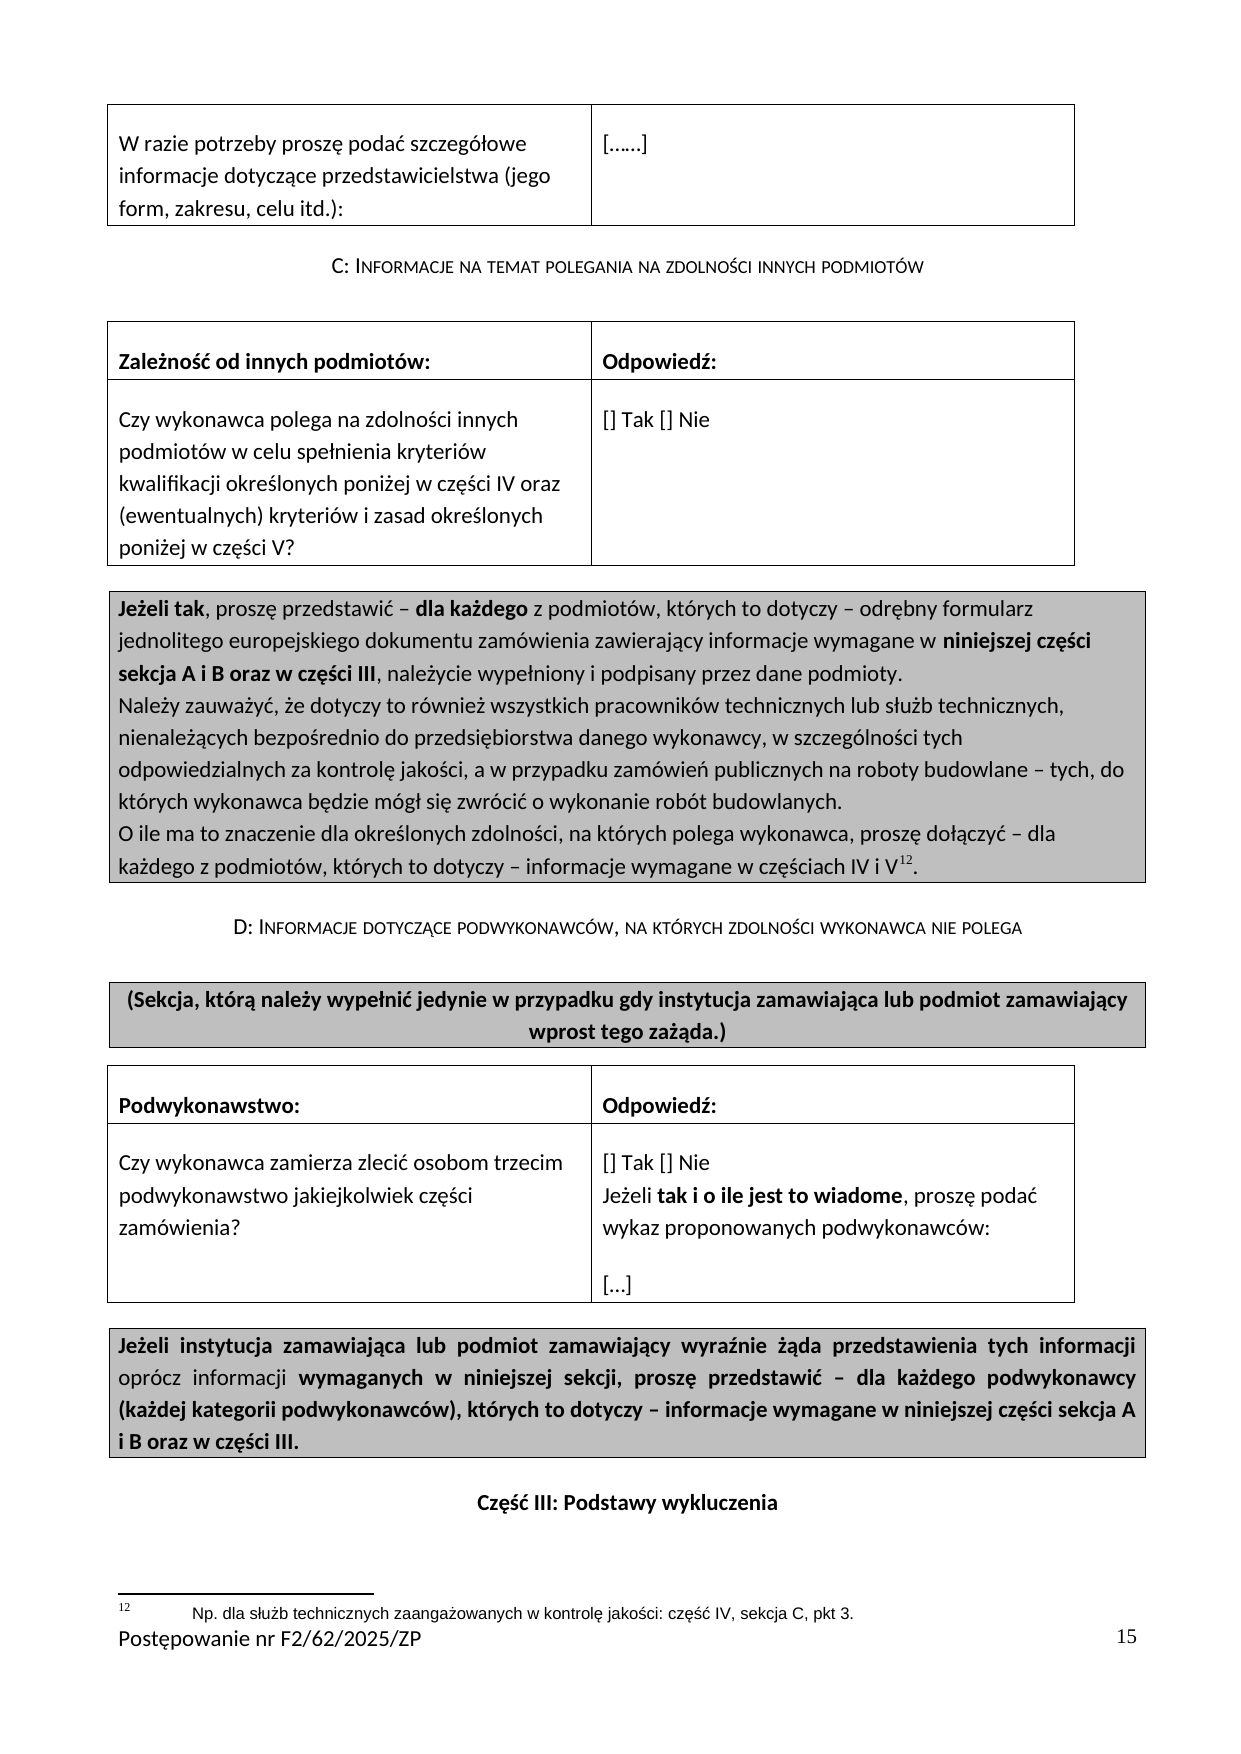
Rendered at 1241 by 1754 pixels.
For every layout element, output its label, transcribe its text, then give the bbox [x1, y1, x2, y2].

table_cell W razie potrzeby proszę podać szczegółowe informacje dotyczące przedstawicielstwa (jego form, zakresu, celu itd.): [108, 105, 591, 225]
text (Sekcja, którą należy wypełnić jedynie w przypadku gdy instytucja zamawiająca lub podmiot zamawiający wprost tego zażąda.) [110, 983, 1145, 1047]
text Jeżeli tak, proszę przedstawić – dla każdego z podmiotów, których to dotyczy – odrębny formularz jednolitego europejskiego dokumentu zamówienia zawierający informacje wymagane w niniejszej części sekcja A i B oraz w części III, należycie wypełniony i podpisany przez dane podmioty. Należy zauważyć, że dotyczy to również wszystkich pracowników technicznych lub służb technicznych, nienależących bezpośrednio do przedsiębiorstwa danego wykonawcy, w szczególności tych odpowiedzialnych za kontrolę jakości, a w przypadku zamówień publicznych na roboty budowlane – tych, do których wykonawca będzie mógł się zwrócić o wykonanie robót budowlanych. O ile ma to znaczenie dla określonych zdolności, na których polega wykonawca, proszę dołączyć – dla każdego z podmiotów, których to dotyczy – informacje wymagane w częściach IV i V. [110, 592, 1145, 882]
table_header Podwykonawstwo: [108, 1066, 591, 1122]
table_cell Czy wykonawca polega na zdolności innych podmiotów w celu spełnienia kryteriów kwalifikacji określonych poniżej w części IV oraz (ewentualnych) kryteriów i zasad określonych poniżej w części V? [108, 380, 591, 565]
table_header Odpowiedź: [592, 1066, 1074, 1122]
text C: Informacje na temat polegania na zdolności innych podmiotów [118, 251, 1137, 279]
table_header Odpowiedź: [592, 322, 1074, 379]
table_cell [……] [592, 105, 1074, 225]
table_cell Czy wykonawca zamierza zlecić osobom trzecim podwykonawstwo jakiejkolwiek części zamówienia? [108, 1124, 591, 1302]
text Jeżeli instytucja zamawiająca lub podmiot zamawiający wyraźnie żąda przedstawienia tych informacji oprócz informacji wymaganych w niniejszej sekcji, proszę przedstawić – dla każdego podwykonawcy (każdej kategorii podwykonawców), których to dotyczy – informacje wymagane w niniejszej części sekcja A i B oraz w części III. [110, 1329, 1145, 1457]
table_cell [] Tak [] Nie [592, 380, 1074, 565]
table_cell [] Tak [] Nie Jeżeli tak i o ile jest to wiadome, proszę podać wykaz proponowanych podwykonawców: […] [592, 1124, 1074, 1302]
table_header Zależność od innych podmiotów: [108, 322, 591, 379]
text Część III: Podstawy wykluczenia [118, 1488, 1137, 1516]
text D: Informacje dotyczące podwykonawców, na których zdolności wykonawca nie polega [118, 912, 1137, 940]
